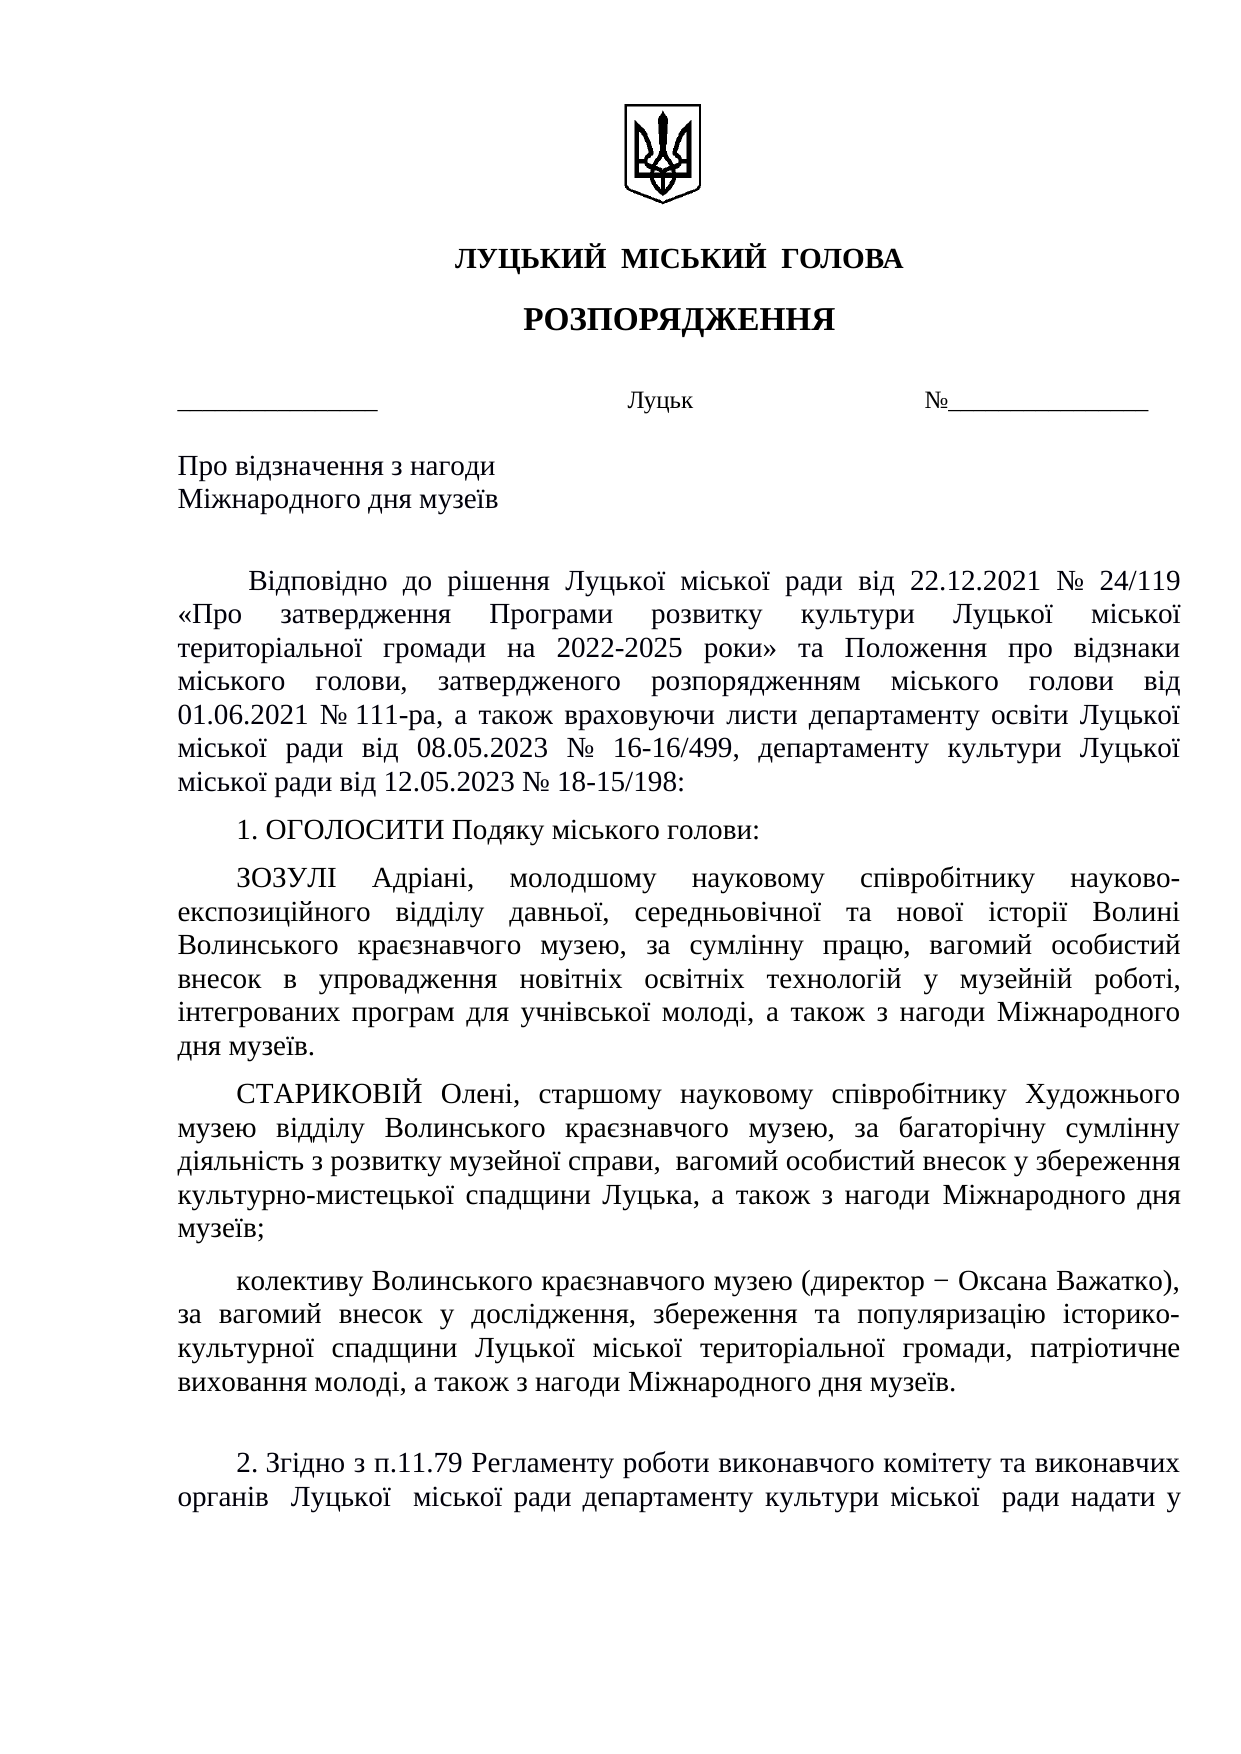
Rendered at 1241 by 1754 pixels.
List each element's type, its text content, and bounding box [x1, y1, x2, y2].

list колективу Волинського краєзнавчого музею (директор − Оксана Важатко), за вагомий внесок у дослідження, збереження та популяризацію історико-культурної спадщини Луцької міської територіальної громади, патріотичне виховання молоді, а також з нагоди Міжнародного дня музеїв. [177, 1263, 1181, 1397]
text ________________ Луцьк №________________ [177, 385, 1181, 414]
text 1. ОГОЛОСИТИ Подяку міського голови: [236, 812, 1181, 846]
text Про відзначення з нагоди [177, 448, 1181, 481]
text ЗОЗУЛІ Адріані, молодшому науковому співробітнику науково-експозиційного відділу давньої, середньовічної та нової історії Волині Волинського краєзнавчого музею, за сумлінну працю, вагомий особистий внесок в упровадження новітніх освітніх технологій у музейній роботі, інтегрованих програм для учнівської молоді, а також з нагоди Міжнародного дня музеїв. [177, 860, 1181, 1062]
text Відповідно до рішення Луцької міської ради від 22.12.2021 № 24/119 «Про затвердження Програми розвитку культури Луцької міської територіальної громади на 2022-2025 роки» та Положення про відзнаки міського голови, затвердженого розпорядженням міського голови від 01.06.2021 № 111-ра, а також враховуючи листи департаменту освіти Луцької міської ради від 08.05.2023 № 16-16/499, департаменту культури Луцької міської ради від 12.05.2023 № 18-15/198: [177, 563, 1181, 798]
list ЛУЦЬКИЙ МІСЬКИЙ ГОЛОВА [177, 241, 1181, 275]
text Міжнародного дня музеїв [177, 481, 1181, 515]
text РОЗПОРЯДЖЕННЯ [177, 299, 1181, 337]
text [177, 1445, 1181, 1512]
picture [601, 99, 721, 223]
list СТАРИКОВІЙ Олені, старшому науковому співробітнику Художнього музею відділу Волинського краєзнавчого музею, за багаторічну сумлінну діяльність з розвитку музейної справи, вагомий особистий внесок у збереження культурно-мистецької спадщини Луцька, а також з нагоди Міжнародного дня музеїв; [177, 1076, 1181, 1244]
